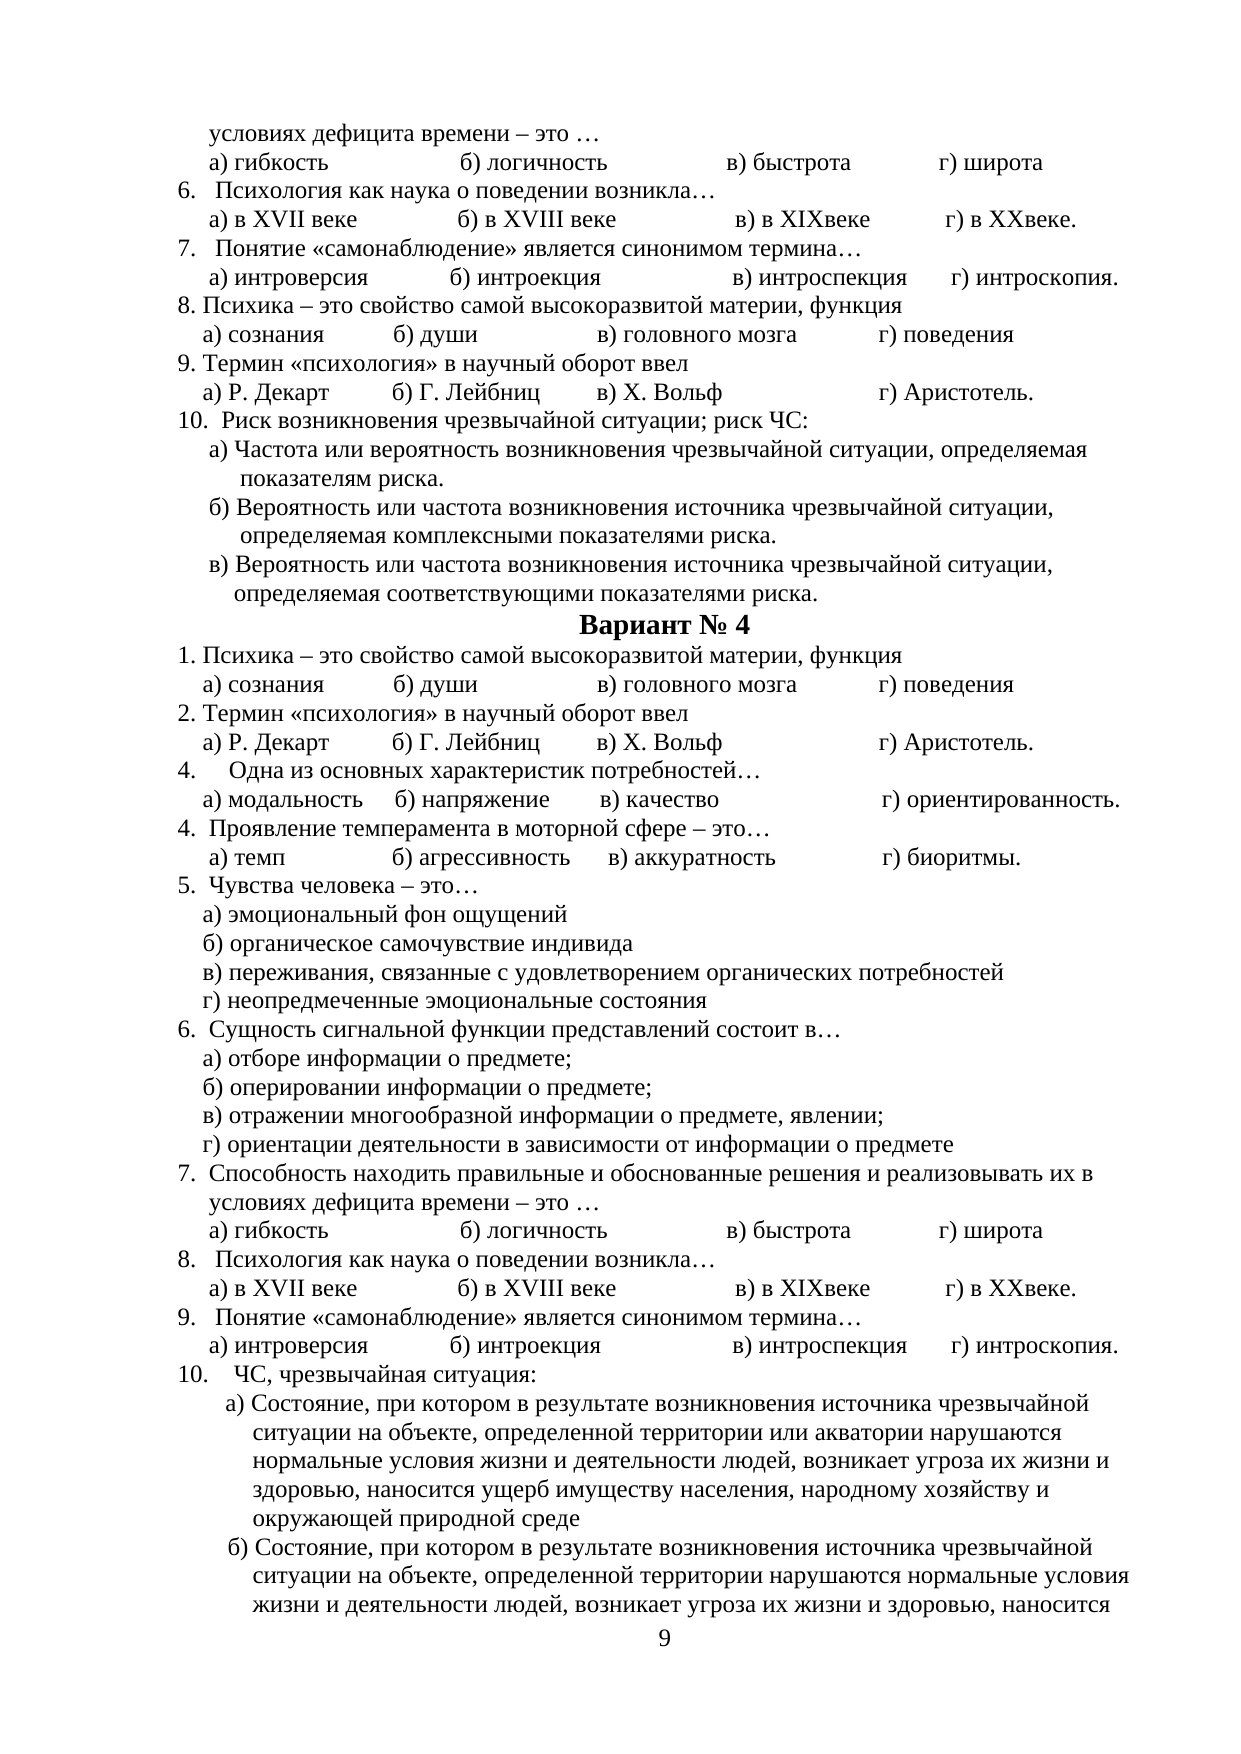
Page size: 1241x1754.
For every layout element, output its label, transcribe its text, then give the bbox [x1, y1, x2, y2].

text условиях дефицита времени – это … [177, 1187, 1152, 1215]
text г) ориентации деятельности в зависимости от информации о предмете [177, 1129, 1152, 1158]
text а) эмоциональный фон ощущений [177, 899, 1152, 928]
text 8. Психология как наука о поведении возникла… [177, 1244, 1152, 1273]
text нормальные условия жизни и деятельности людей, возникает угроза их жизни и [177, 1445, 1152, 1474]
text а) темп б) агрессивность в) аккуратность г) биоритмы. [177, 842, 1152, 870]
text 10. ЧС, чрезвычайная ситуация: [177, 1359, 1152, 1388]
text а) Р. Декарт б) Г. Лейбниц в) Х. Вольф г) Аристотель. [177, 377, 1152, 406]
text ситуации на объекте, определенной территории или акватории нарушаются [177, 1417, 1152, 1445]
text 9. Понятие «самонаблюдение» является синонимом термина… [177, 1302, 1152, 1330]
text г) неопредмеченные эмоциональные состояния [177, 985, 1152, 1014]
text в) переживания, связанные с удовлетворением органических потребностей [177, 957, 1152, 985]
text здоровью, наносится ущерб имуществу населения, народному хозяйству и [177, 1474, 1152, 1503]
text а) гибкость б) логичность в) быстрота г) широта [177, 147, 1152, 176]
text б) Состояние, при котором в результате возникновения источника чрезвычайной [177, 1532, 1152, 1560]
text 6. Психология как наука о поведении возникла… [177, 176, 1152, 204]
text окружающей природной среде [177, 1503, 1152, 1532]
text 10. Риск возникновения чрезвычайной ситуации; риск ЧС: [177, 406, 1152, 434]
text б) органическое самочувствие индивида [177, 928, 1152, 957]
text 5. Чувства человека – это… [177, 870, 1152, 899]
text 2. Термин «психология» в научный оборот ввел [177, 698, 1152, 727]
text 9. Термин «психология» в научный оборот ввел [177, 348, 1152, 377]
text жизни и деятельности людей, возникает угроза их жизни и здоровью, наносится [177, 1589, 1152, 1618]
text а) в XVII веке б) в XVIII веке в) в XIXвеке г) в XXвеке. [177, 1273, 1152, 1302]
text Вариант № 4 [177, 607, 1152, 640]
text условиях дефицита времени – это … [177, 118, 1152, 147]
text а) интроверсия б) интроекция в) интроспекция г) интроскопия. [177, 1330, 1152, 1359]
text а) сознания б) души в) головного мозга г) поведения [177, 669, 1152, 698]
text а) Р. Декарт б) Г. Лейбниц в) Х. Вольф г) Аристотель. [177, 727, 1152, 755]
text а) интроверсия б) интроекция в) интроспекция г) интроскопия. [177, 262, 1152, 291]
text б) Вероятность или частота возникновения источника чрезвычайной ситуации, [177, 492, 1152, 521]
text а) отборе информации о предмете; [177, 1043, 1152, 1072]
text а) Частота или вероятность возникновения чрезвычайной ситуации, определяемая [177, 434, 1152, 463]
text а) модальность б) напряжение в) качество г) ориентированность. [177, 784, 1152, 813]
text показателям риска. [177, 463, 1152, 492]
text в) отражении многообразной информации о предмете, явлении; [177, 1100, 1152, 1129]
text а) Состояние, при котором в результате возникновения источника чрезвычайной [177, 1388, 1152, 1417]
text а) в XVII веке б) в XVIII веке в) в XIXвеке г) в XXвеке. [177, 204, 1152, 233]
list Одна из основных характеристик потребностей… [177, 755, 1152, 784]
text определяемая соответствующими показателями риска. [177, 578, 1152, 607]
text ситуации на объекте, определенной территории нарушаются нормальные условия [177, 1560, 1152, 1589]
text 7. Понятие «самонаблюдение» является синонимом термина… [177, 233, 1152, 262]
text а) сознания б) души в) головного мозга г) поведения [177, 319, 1152, 348]
text 4. Проявление темперамента в моторной сфере – это… [177, 813, 1152, 842]
text 7. Способность находить правильные и обоснованные решения и реализовывать их в [177, 1158, 1152, 1187]
text 6. Сущность сигнальной функции представлений состоит в… [177, 1014, 1152, 1043]
text определяемая комплексными показателями риска. [177, 521, 1152, 549]
text б) оперировании информации о предмете; [177, 1072, 1152, 1100]
text 8. Психика – это свойство самой высокоразвитой материи, функция [177, 291, 1152, 319]
text 1. Психика – это свойство самой высокоразвитой материи, функция [177, 640, 1152, 669]
text а) гибкость б) логичность в) быстрота г) широта [177, 1215, 1152, 1244]
text в) Вероятность или частота возникновения источника чрезвычайной ситуации, [177, 549, 1152, 578]
